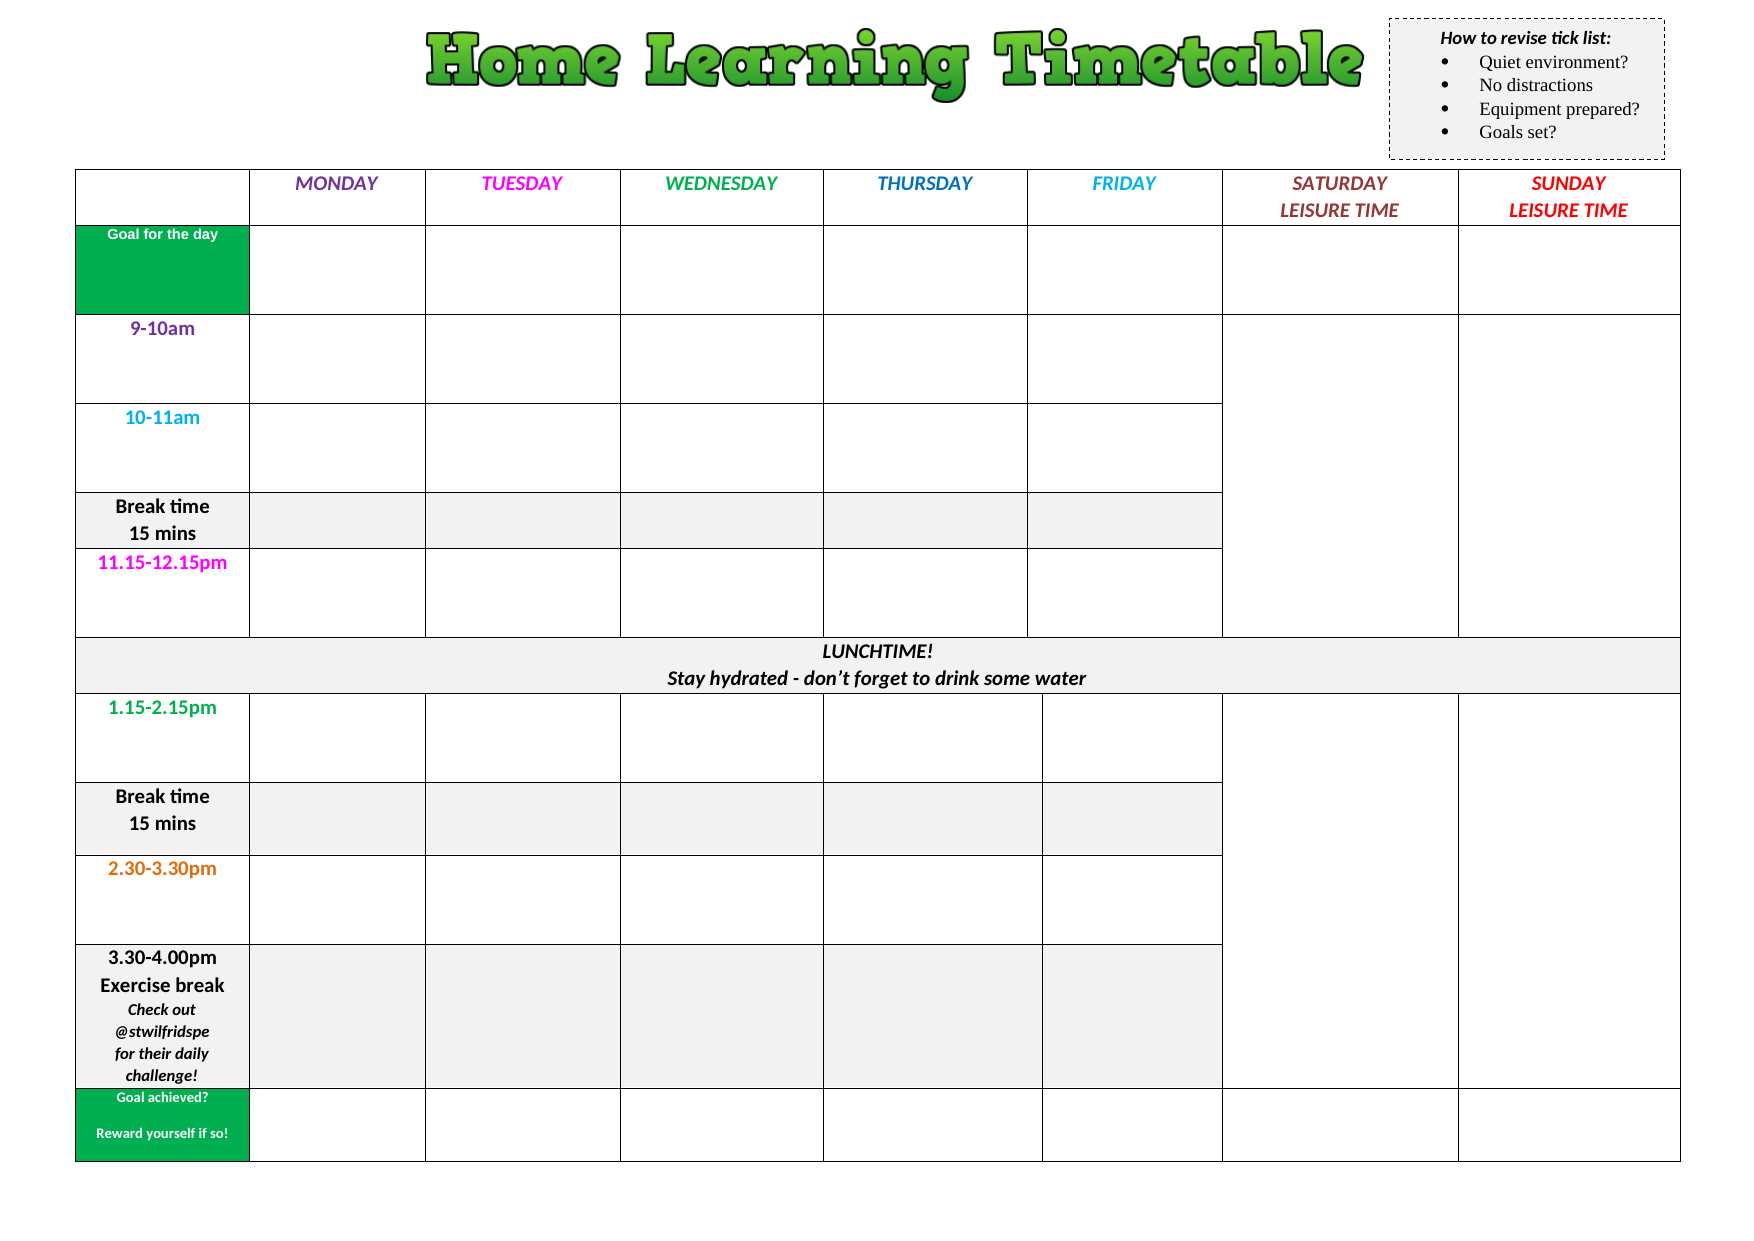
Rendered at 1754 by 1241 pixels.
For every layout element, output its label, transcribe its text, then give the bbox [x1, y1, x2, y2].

table_header SATURDAY LEISURE TIME [1223, 170, 1458, 225]
table_cell [250, 1089, 425, 1161]
table_cell [621, 493, 823, 548]
picture [418, 20, 1373, 109]
table_cell [1459, 1089, 1680, 1161]
table_cell [1028, 404, 1222, 492]
table_cell [824, 315, 1027, 403]
table_cell [1459, 694, 1680, 1087]
table_cell [621, 315, 823, 403]
table_cell [250, 226, 425, 314]
table_cell [1043, 783, 1222, 854]
table_cell [426, 945, 620, 1087]
table_cell [250, 315, 425, 403]
table_header FRIDAY [1028, 170, 1222, 225]
table_cell 3.30-4.00pm Exercise break Check out @stwilfridspe for their daily challenge! [76, 945, 249, 1087]
table_cell [1223, 694, 1458, 1087]
table_cell [621, 945, 823, 1087]
table_cell 10-11am [76, 404, 249, 492]
table_cell [621, 856, 823, 943]
table_cell [1028, 493, 1222, 548]
table_cell [824, 945, 1042, 1087]
table_cell [824, 549, 1027, 637]
table_cell 1.15-2.15pm [76, 694, 249, 782]
table_cell [621, 694, 823, 782]
table_cell [1223, 226, 1458, 314]
table_cell [1223, 315, 1458, 637]
table_cell [1459, 315, 1680, 637]
table_cell [824, 856, 1042, 943]
table_cell [1028, 226, 1222, 314]
table_cell [824, 493, 1027, 548]
table_cell [426, 549, 620, 637]
table_header MONDAY [250, 170, 425, 225]
table_cell [621, 783, 823, 854]
table_cell [250, 549, 425, 637]
table_cell [426, 315, 620, 403]
table_header THURSDAY [824, 170, 1027, 225]
table_cell [1043, 694, 1222, 782]
table_cell [621, 226, 823, 314]
table_cell [1043, 1089, 1222, 1161]
table_cell [824, 694, 1042, 782]
table_cell [824, 1089, 1042, 1161]
table_cell [1028, 549, 1222, 637]
table_cell [1459, 226, 1680, 314]
table_cell Goal for the day [76, 226, 249, 314]
table_header SUNDAY LEISURE TIME [1459, 170, 1680, 225]
table_cell [426, 226, 620, 314]
table_cell [824, 226, 1027, 314]
table_cell [621, 1089, 823, 1161]
table_cell 2.30-3.30pm [76, 856, 249, 943]
table_cell 9-10am [76, 315, 249, 403]
table_header [76, 170, 249, 225]
table_header WEDNESDAY [621, 170, 823, 225]
table_cell [621, 549, 823, 637]
table_cell [426, 493, 620, 548]
table_cell [1043, 856, 1222, 943]
table_cell [1028, 315, 1222, 403]
table_cell [250, 404, 425, 492]
table_cell [426, 694, 620, 782]
table_cell Break time 15 mins [76, 783, 249, 854]
table_cell Break time 15 mins [76, 493, 249, 548]
table_cell [250, 783, 425, 854]
table_cell 11.15-12.15pm [76, 549, 249, 637]
table_cell [426, 404, 620, 492]
table_cell [250, 856, 425, 943]
table_cell [426, 783, 620, 854]
table_cell [250, 945, 425, 1087]
table_cell [426, 856, 620, 943]
table_cell [250, 493, 425, 548]
table_cell [250, 694, 425, 782]
table_cell [824, 783, 1042, 854]
table_cell LUNCHTIME! Stay hydrated - don’t forget to drink some water [76, 638, 1680, 693]
table_cell [426, 1089, 620, 1161]
table_header TUESDAY [426, 170, 620, 225]
table_cell [621, 404, 823, 492]
table_cell Goal achieved? Reward yourself if so! [76, 1089, 249, 1161]
table_cell [1043, 945, 1222, 1087]
table_cell [824, 404, 1027, 492]
table_cell [1223, 1089, 1458, 1161]
